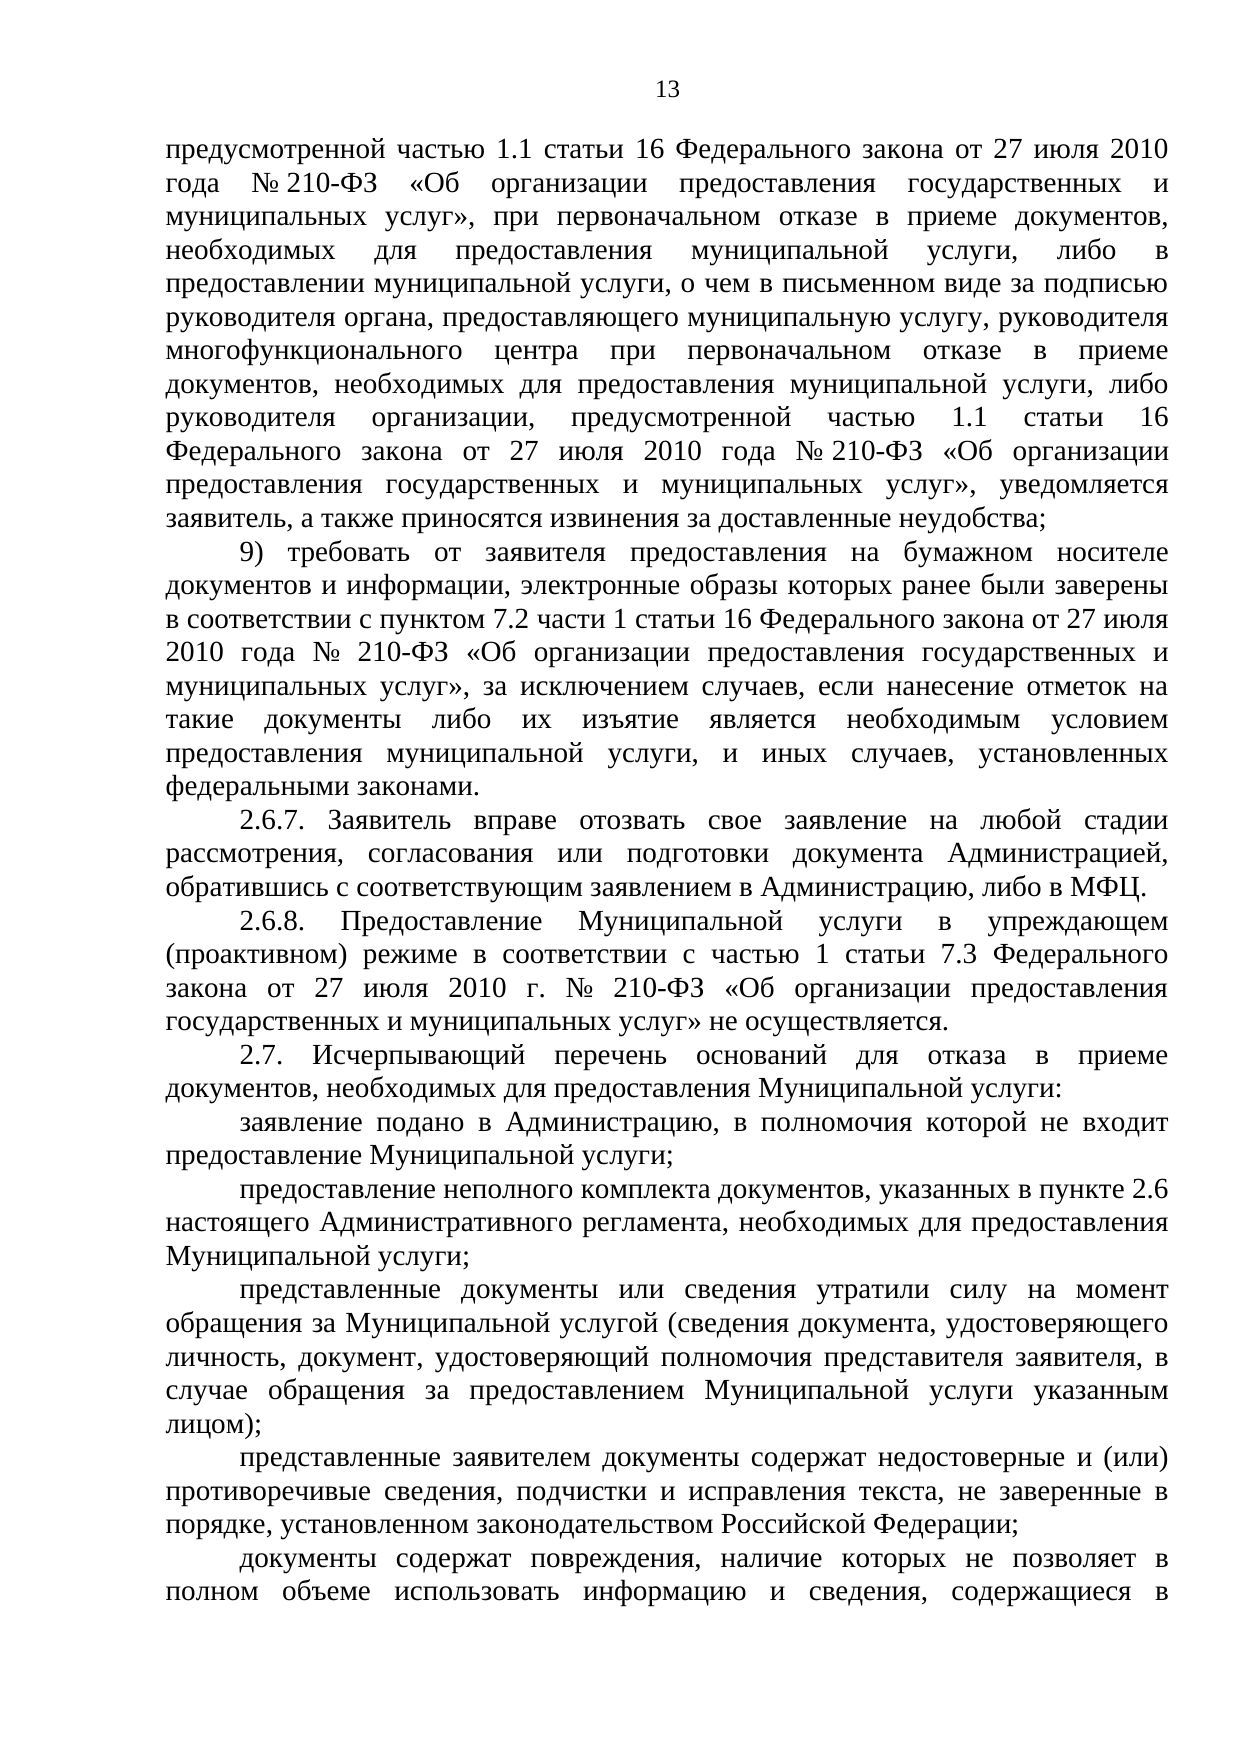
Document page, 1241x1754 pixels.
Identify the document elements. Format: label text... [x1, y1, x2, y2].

text 2.6.7. Заявитель вправе отозвать свое заявление на любой стадии рассмотрения, согласования или подготовки документа Администрацией, обратившись с соответствующим заявлением в Администрацию, либо в МФЦ. [165, 802, 1169, 903]
text предоставление неполного комплекта документов, указанных в пункте 2.6 настоящего Административного регламента, необходимых для предоставления Муниципальной услуги; [165, 1171, 1169, 1272]
text 9) требовать от заявителя предоставления на бумажном носителе документов и информации, электронные образы которых ранее были заверены в соответствии с пунктом 7.2 части 1 статьи 16 Федерального закона от 27 июля 2010 года № 210-ФЗ «Об организации предоставления государственных и муниципальных услуг», за исключением случаев, если нанесение отметок на такие документы либо их изъятие является необходимым условием предоставления муниципальной услуги, и иных случаев, установленных федеральными законами. [165, 534, 1169, 802]
text заявление подано в Администрацию, в полномочия которой не входит предоставление Муниципальной услуги; [165, 1104, 1169, 1171]
text представленные заявителем документы содержат недостоверные и (или) противоречивые сведения, подчистки и исправления текста, не заверенные в порядке, установленном законодательством Российской Федерации; [165, 1439, 1169, 1540]
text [165, 131, 1169, 534]
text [165, 1540, 1169, 1607]
text 2.7. Исчерпывающий перечень оснований для отказа в приеме документов, необходимых для предоставления Муниципальной услуги: [165, 1037, 1169, 1104]
text 2.6.8. Предоставление Муниципальной услуги в упреждающем (проактивном) режиме в соответствии с частью 1 статьи 7.3 Федерального закона от 27 июля 2010 г. № 210-ФЗ «Об организации предоставления государственных и муниципальных услуг» не осуществляется. [165, 903, 1169, 1037]
text представленные документы или сведения утратили силу на момент обращения за Муниципальной услугой (сведения документа, удостоверяющего личность, документ, удостоверяющий полномочия представителя заявителя, в случае обращения за предоставлением Муниципальной услуги указанным лицом); [165, 1272, 1169, 1439]
